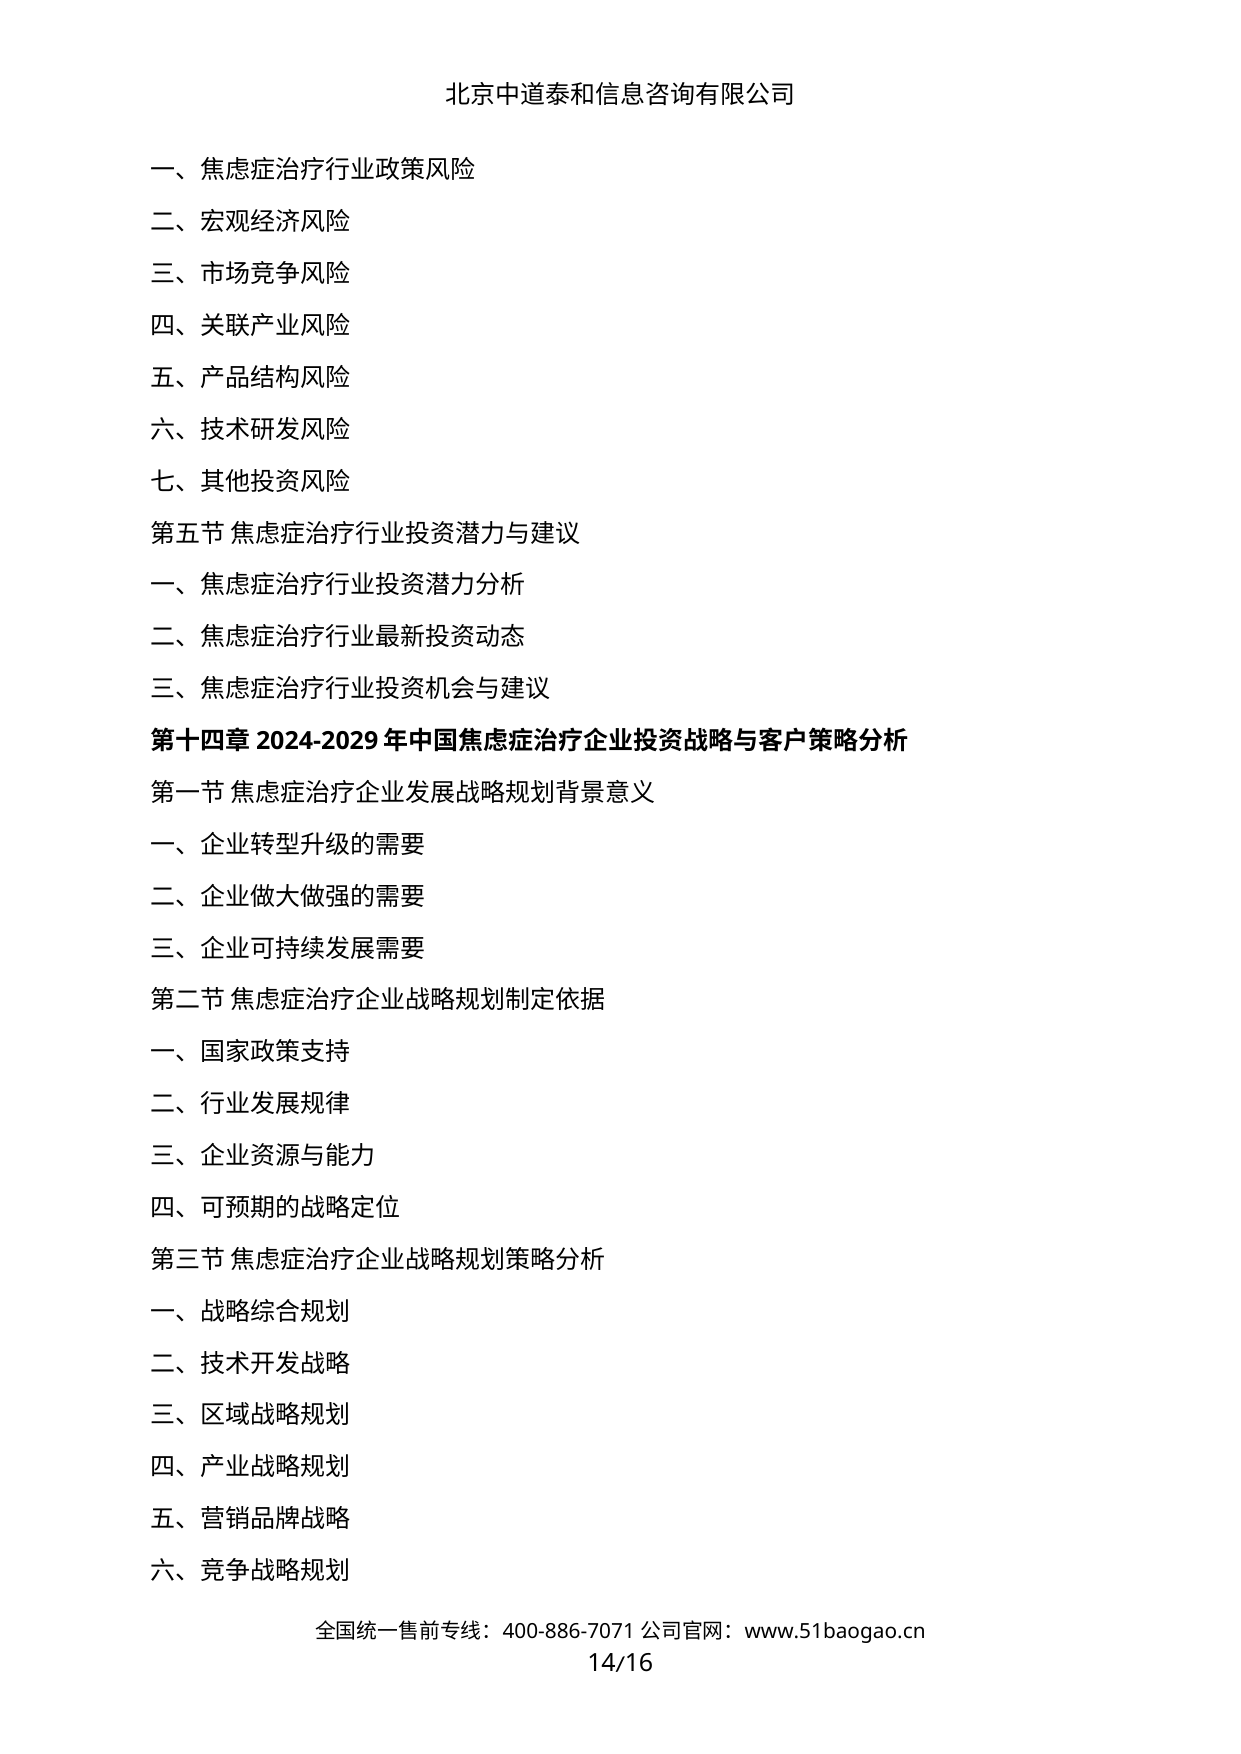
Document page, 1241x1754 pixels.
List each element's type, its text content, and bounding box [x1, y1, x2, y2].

text 第三节 焦虑症治疗企业战略规划策略分析 [150, 1239, 1090, 1276]
text 第五节 焦虑症治疗行业投资潜力与建议 [150, 513, 1090, 549]
text 六、竞争战略规划 [150, 1551, 1090, 1587]
text 三、焦虑症治疗行业投资机会与建议 [150, 669, 1090, 705]
text 一、焦虑症治疗行业政策风险 [150, 150, 1090, 186]
text 二、焦虑症治疗行业最新投资动态 [150, 617, 1090, 653]
text 二、宏观经济风险 [150, 202, 1090, 238]
text 三、区域战略规划 [150, 1395, 1090, 1431]
text 四、产业战略规划 [150, 1447, 1090, 1483]
text 一、国家政策支持 [150, 1032, 1090, 1068]
text 五、营销品牌战略 [150, 1499, 1090, 1535]
text 二、技术开发战略 [150, 1343, 1090, 1379]
text 第一节 焦虑症治疗企业发展战略规划背景意义 [150, 772, 1090, 809]
text 三、企业资源与能力 [150, 1136, 1090, 1172]
text 第十四章 2024-2029年中国焦虑症治疗企业投资战略与客户策略分析 [150, 721, 1090, 757]
text 二、行业发展规律 [150, 1084, 1090, 1120]
text 一、企业转型升级的需要 [150, 824, 1090, 861]
text 七、其他投资风险 [150, 461, 1090, 497]
text 三、企业可持续发展需要 [150, 928, 1090, 964]
text 一、焦虑症治疗行业投资潜力分析 [150, 565, 1090, 601]
text 一、战略综合规划 [150, 1291, 1090, 1327]
text 二、企业做大做强的需要 [150, 876, 1090, 912]
text 五、产品结构风险 [150, 357, 1090, 394]
text 四、关联产业风险 [150, 306, 1090, 342]
text 六、技术研发风险 [150, 409, 1090, 446]
text 第二节 焦虑症治疗企业战略规划制定依据 [150, 980, 1090, 1016]
text 四、可预期的战略定位 [150, 1187, 1090, 1224]
text 三、市场竞争风险 [150, 254, 1090, 290]
